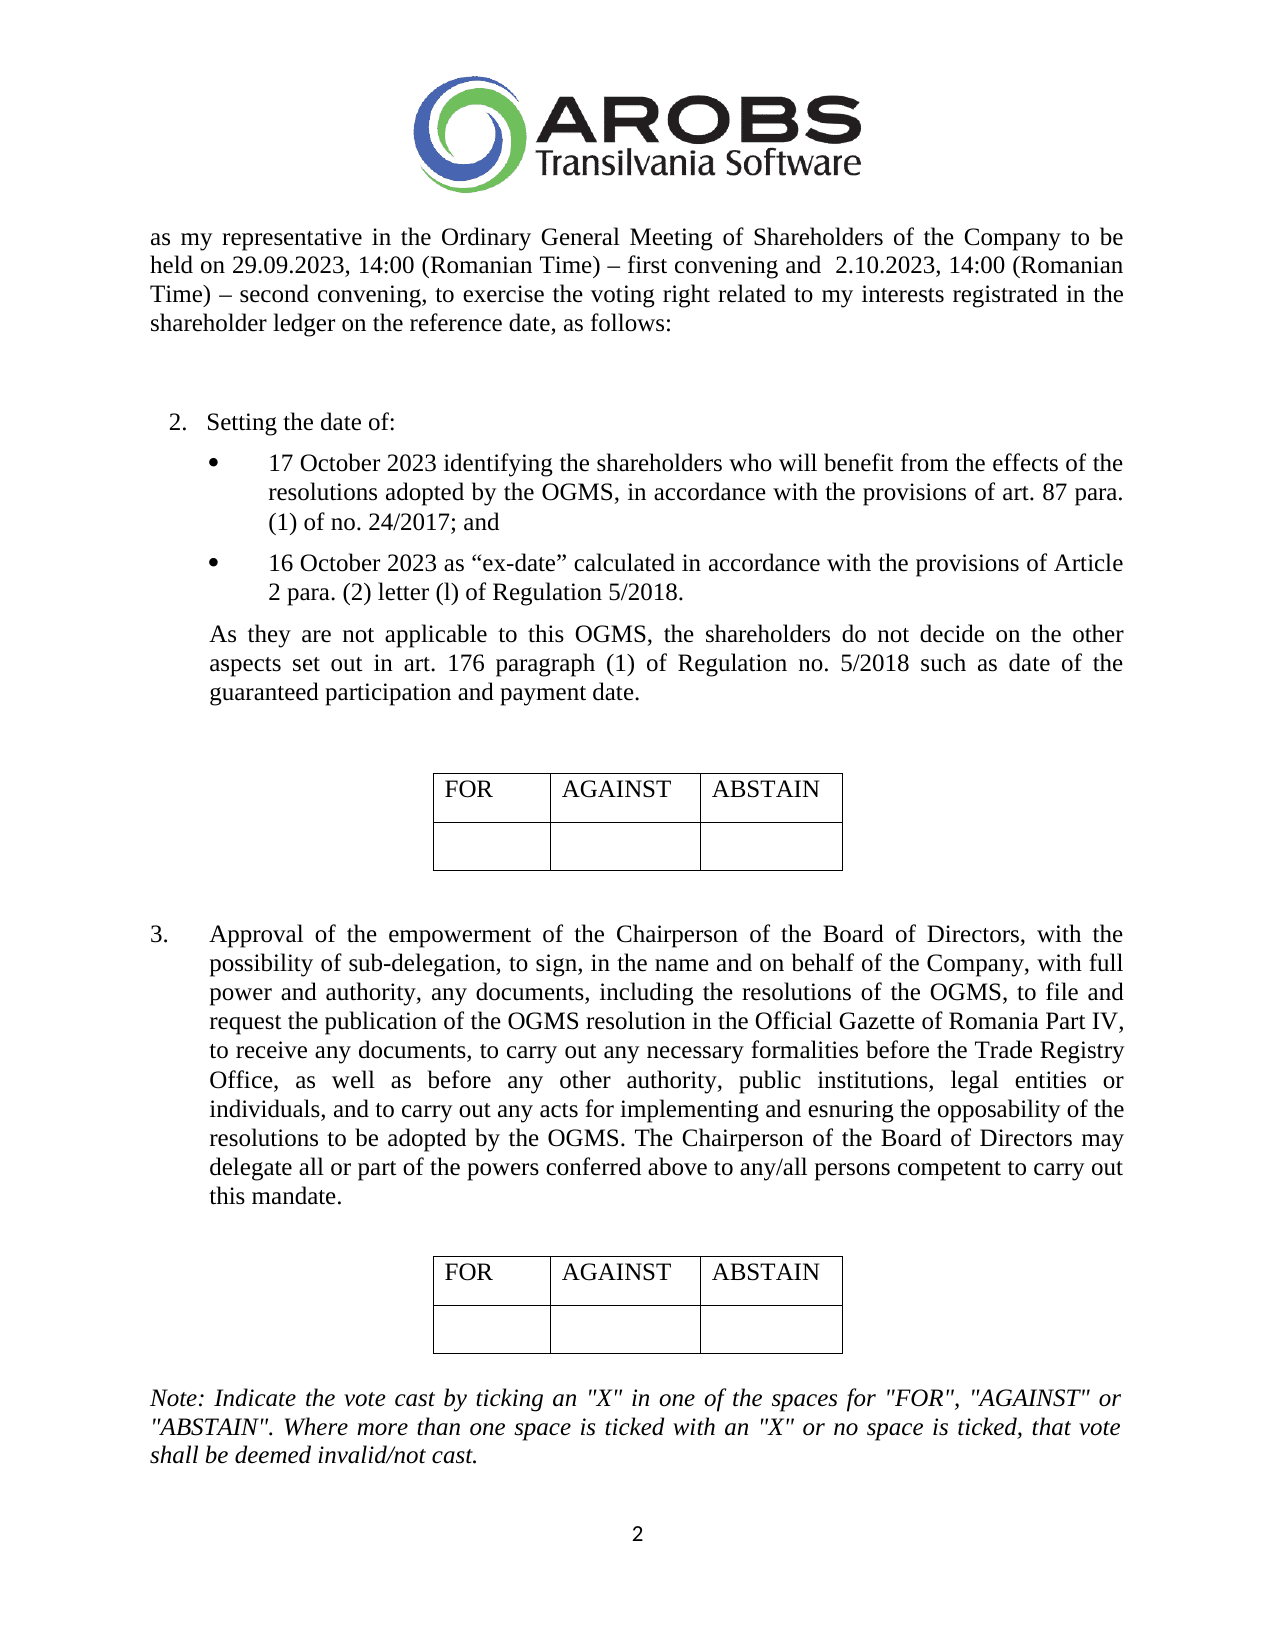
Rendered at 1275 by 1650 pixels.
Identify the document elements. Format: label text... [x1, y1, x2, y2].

list 17 October 2023 identifying the shareholders who will benefit from the effects of the resolutions adopted by the OGMS, in accordance with the provisions of art. 87 para. (1) of no. 24/2017; and [209, 448, 1125, 536]
table_cell [434, 1306, 550, 1353]
table_header FOR [434, 774, 550, 822]
list 16 October 2023 as “ex-date” calculated in accordance with the provisions of Article 2 para. (2) letter (l) of Regulation 5/2018. [209, 548, 1125, 607]
picture [413, 75, 862, 194]
table_header ABSTAIN [701, 1257, 842, 1304]
text As they are not applicable to this OGMS, the shareholders do not decide on the other aspects set out in art. 176 paragraph (1) of Regulation no. 5/2018 such as date of the guaranteed participation and payment date. [209, 619, 1125, 707]
table_header AGAINST [551, 1257, 700, 1304]
table_cell [551, 823, 700, 870]
table_header ABSTAIN [701, 774, 842, 822]
text as my representative in the Ordinary General Meeting of Shareholders of the Company to be held on 29.09.2023, 14:00 (Romanian Time) – first convening and 2.10.2023, 14:00 (Romanian Time) – second convening, to exercise the voting right related to my interests registrated in the shareholder ledger on the reference date, as follows: [150, 222, 1125, 337]
text Note: Indicate the vote cast by ticking an "X" in one of the spaces for "FOR", "AGAINST" or "ABSTAIN". Where more than one space is ticked with an "X" or no space is ticked, that vote shall be deemed invalid/not cast. [150, 1383, 1125, 1469]
table_header FOR [434, 1257, 550, 1304]
table_cell [551, 1306, 700, 1353]
list Approval of the empowerment of the Chairperson of the Board of Directors, with the possibility of sub-delegation, to sign, in the name and on behalf of the Company, with full power and authority, any documents, including the resolutions of the OGMS, to file and request the publication of the OGMS resolution in the Official Gazette of Romania Part IV, to receive any documents, to carry out any necessary formalities before the Trade Registry Office, as well as before any other authority, public institutions, legal entities or individuals, and to carry out any acts for implementing and esnuring the opposability of the resolutions to be adopted by the OGMS. The Chairperson of the Board of Directors may delegate all or part of the powers conferred above to any/all persons competent to carry out this mandate. [150, 919, 1125, 1211]
table_header AGAINST [551, 774, 700, 822]
table_cell [701, 823, 842, 870]
list Setting the date of: [169, 407, 1125, 436]
table_cell [434, 823, 550, 870]
table_cell [701, 1306, 842, 1353]
